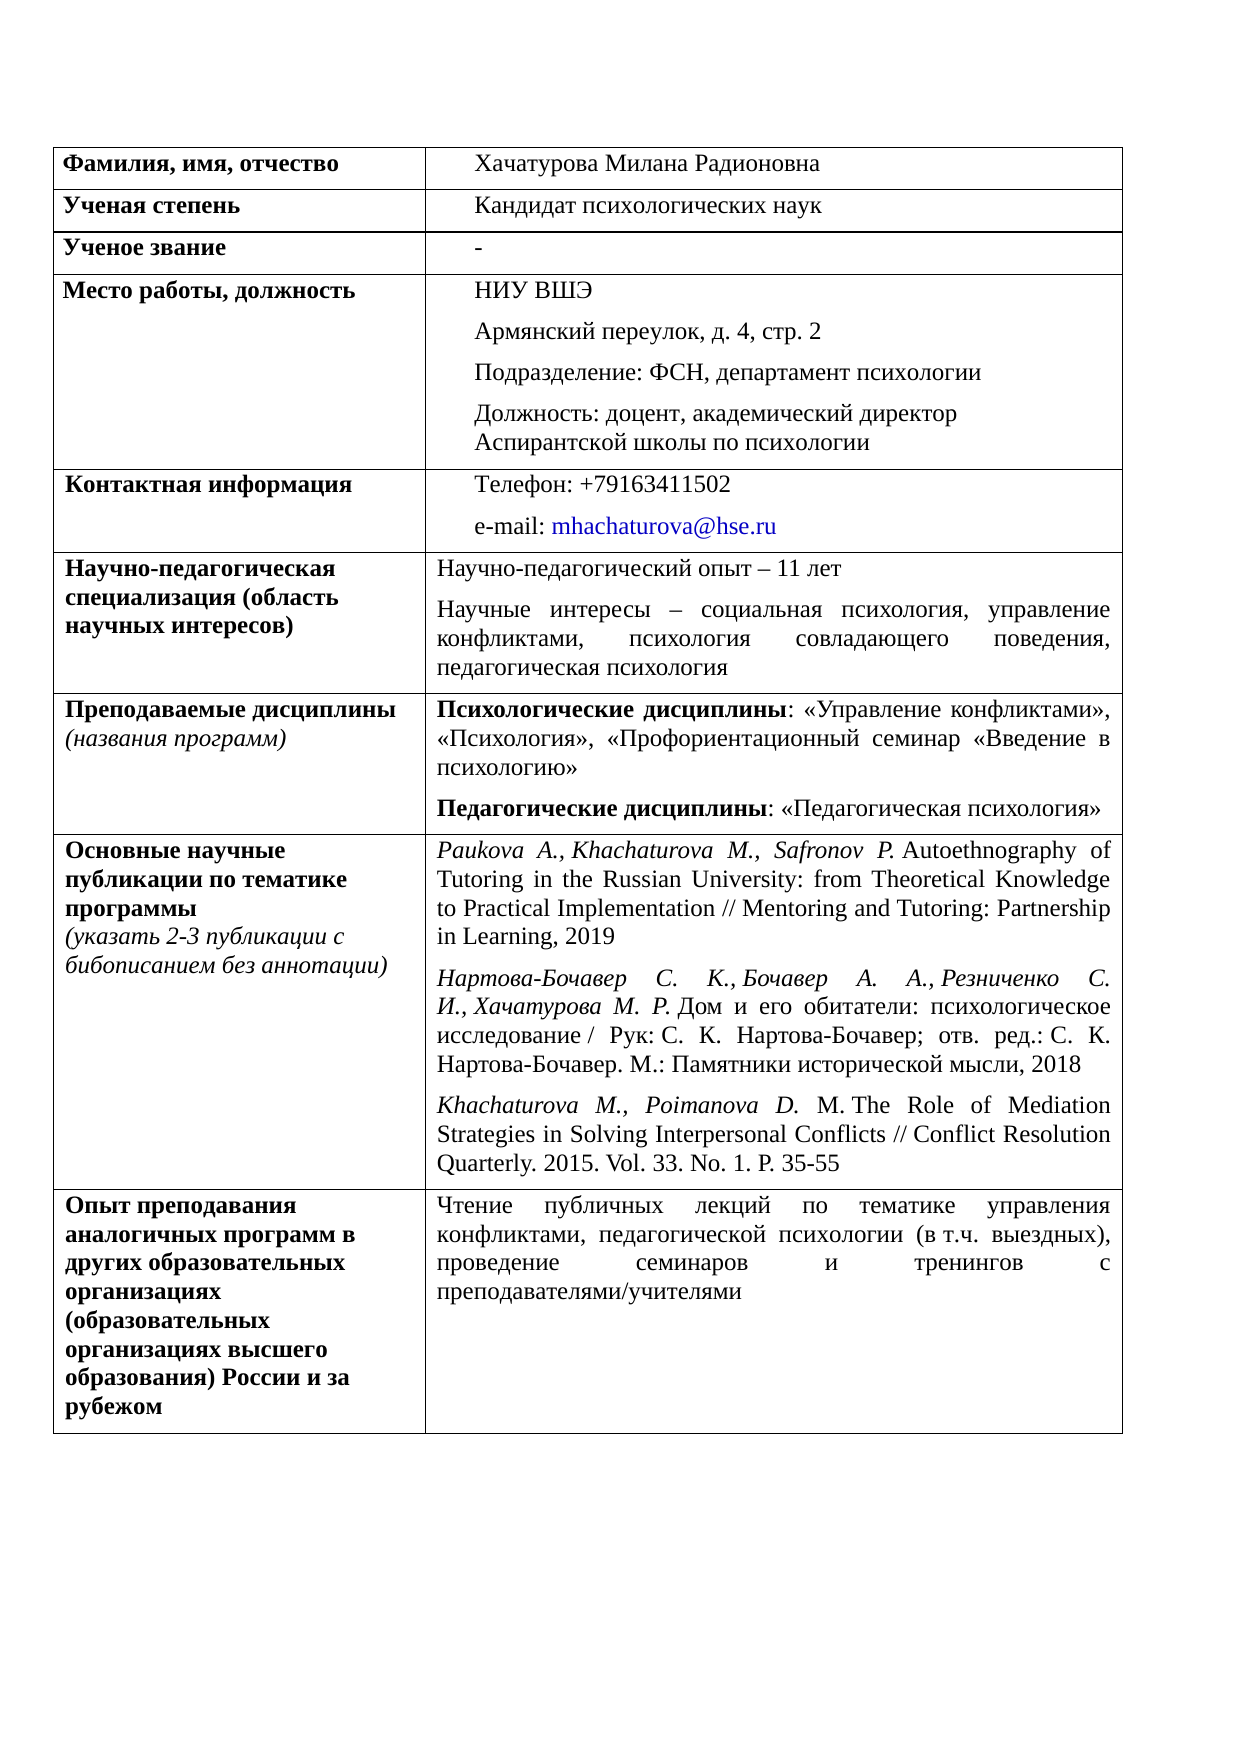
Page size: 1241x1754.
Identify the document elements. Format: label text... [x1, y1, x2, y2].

table_cell Телефон: +79163411502 e-mail: mhachaturova@hse.ru [426, 470, 1122, 552]
table_cell Ученое звание [54, 233, 425, 274]
table_header Хачатурова Милана Радионовна [426, 148, 1122, 189]
table_cell - [426, 233, 1122, 274]
table_header Фамилия, имя, отчество [54, 148, 425, 189]
table_cell Paukova A., Khachaturova М., Safronov P. Autoethnography of Tutoring in the Russian University: from Theoretical Knowledge to Practical Implementation // Mentoring and Tutoring: Partnership in Learning, 2019 Нартова-Бочавер С. К., Бочавер А. А., Резниченко С. И., Хачатурова М. Р. Дом и его обитатели: психологическое исследование / Рук: С. К. Нартова-Бочавер; отв. ред.: С. К. Нартова-Бочавер. М.: Памятники исторической мысли, 2018 Khachaturova M., Poimanova D. M. The Role of Mediation Strategies in Solving Interpersonal Conflicts // Conflict Resolution Quarterly. 2015. Vol. 33. No. 1. P. 35-55 [426, 835, 1122, 1189]
table_cell Контактная информация [54, 470, 425, 552]
table_cell Психологические дисциплины: «Управление конфликтами», «Психология», «Профориентационный семинар «Введение в психологию» Педагогические дисциплины: «Педагогическая психология» [426, 694, 1122, 834]
table_cell Ученая степень [54, 190, 425, 231]
table_cell НИУ ВШЭ Армянский переулок, д. 4, стр. 2 Подразделение: ФСН, департамент психологии Должность: доцент, академический директор Аспирантской школы по психологии [426, 275, 1122, 468]
table_cell Опыт преподавания аналогичных программ в других образовательных организациях (образовательных организациях высшего образования) России и за рубежом [54, 1190, 425, 1432]
table_cell Преподаваемые дисциплины (названия программ) [54, 694, 425, 834]
table_cell Кандидат психологических наук [426, 190, 1122, 231]
table_cell Научно-педагогическая специализация (область научных интересов) [54, 553, 425, 693]
table_cell Научно-педагогический опыт – 11 лет Научные интересы – социальная психология, управление конфликтами, психология совладающего поведения, педагогическая психология [426, 553, 1122, 693]
table_cell Чтение публичных лекций по тематике управления конфликтами, педагогической психологии (в т.ч. выездных), проведение семинаров и тренингов с преподавателями/учителями [426, 1190, 1122, 1432]
table_cell Место работы, должность [54, 275, 425, 468]
table_cell Основные научные публикации по тематике программы (указать 2-3 публикации с бибописанием без аннотации) [54, 835, 425, 1189]
